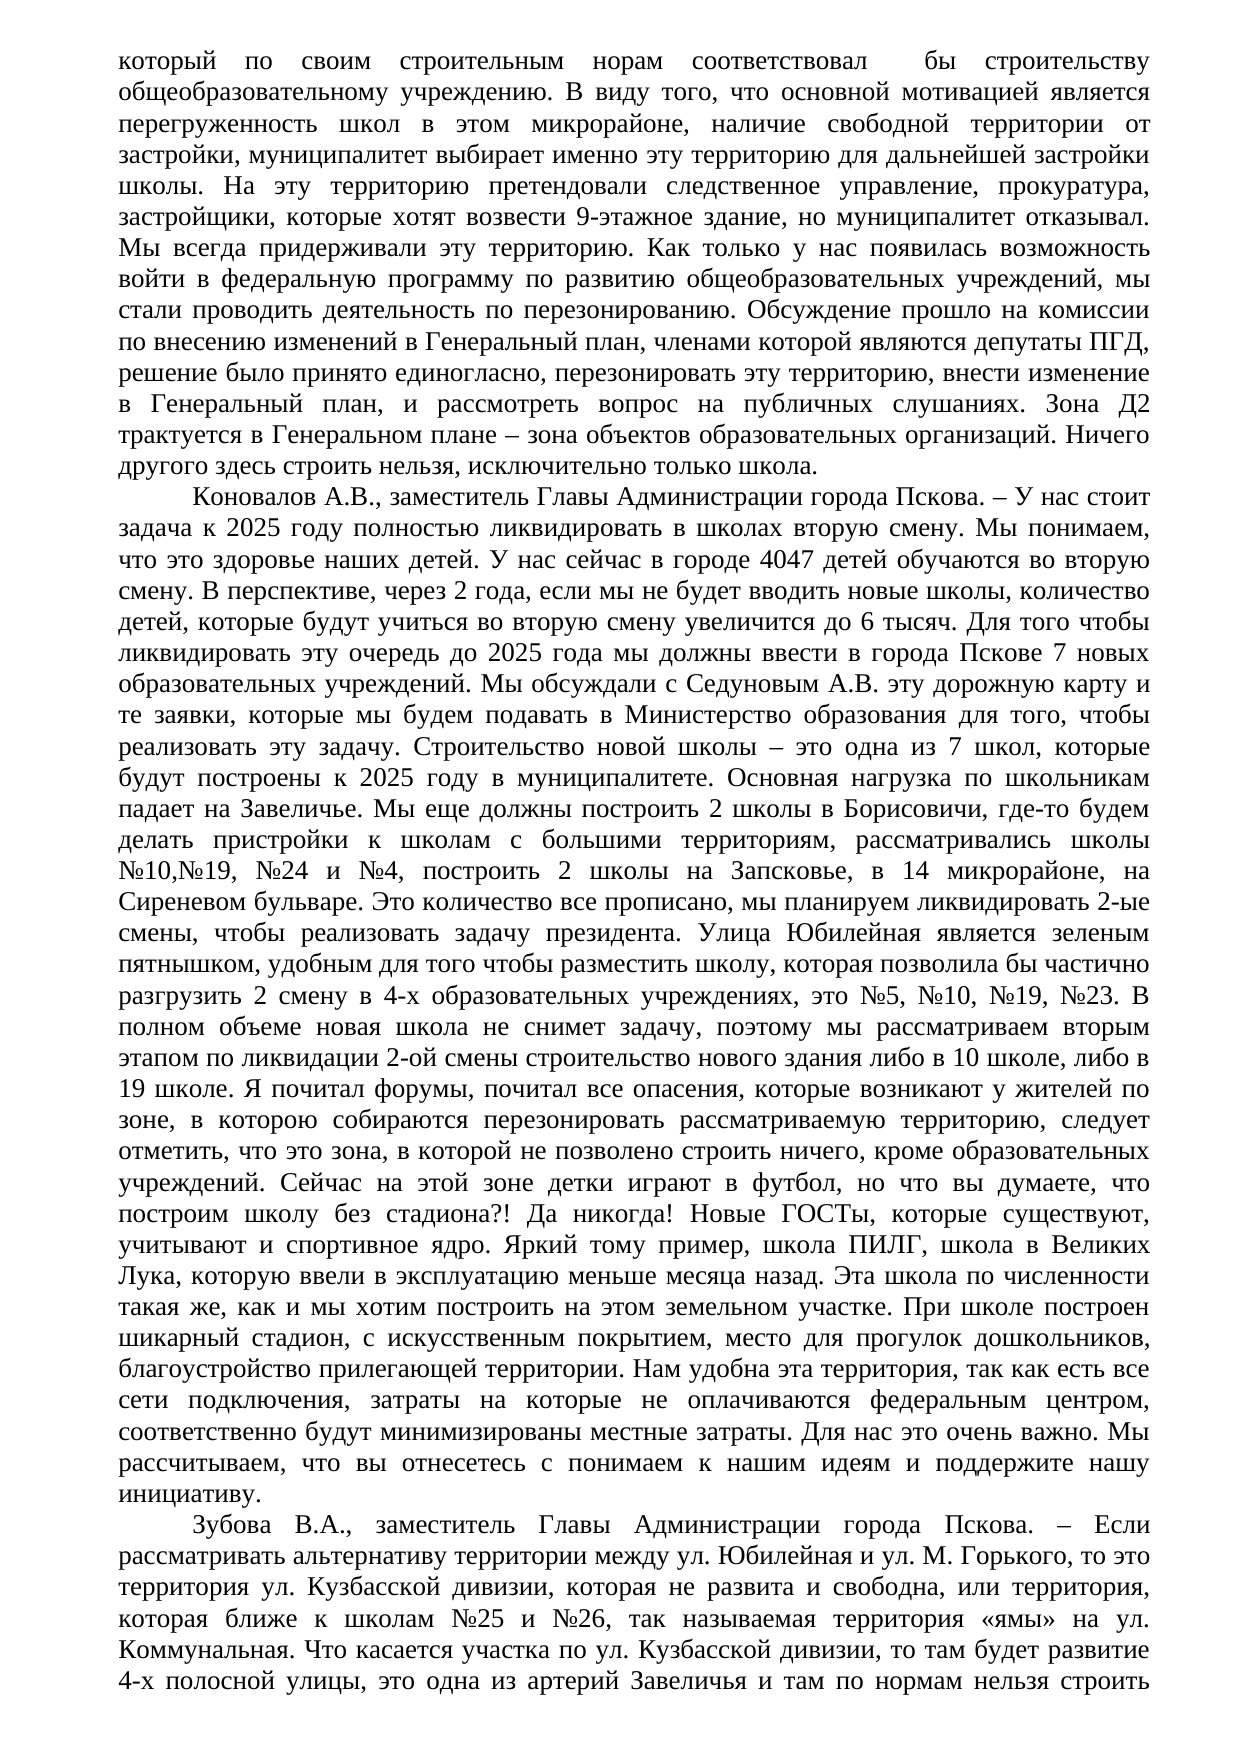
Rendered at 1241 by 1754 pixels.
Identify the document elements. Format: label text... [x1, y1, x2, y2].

text Коновалов А.В., заместитель Главы Администрации города Пскова. – У нас стоит задача к 2025 году полностью ликвидировать в школах вторую смену. Мы понимаем, что это здоровье наших детей. У нас сейчас в городе 4047 детей обучаются во вторую смену. В перспективе, через 2 года, если мы не будет вводить новые школы, количество детей, которые будут учиться во вторую смену увеличится до 6 тысяч. Для того чтобы ликвидировать эту очередь до 2025 года мы должны ввести в города Пскове 7 новых образовательных учреждений. Мы обсуждали с Седуновым А.В. эту дорожную карту и те заявки, которые мы будем подавать в Министерство образования для того, чтобы реализовать эту задачу. Строительство новой школы – это одна из 7 школ, которые будут построены к 2025 году в муниципалитете. Основная нагрузка по школьникам падает на Завеличье. Мы еще должны построить 2 школы в Борисовичи, где-то будем делать пристройки к школам с большими территориям, рассматривались школы №10,№19, №24 и №4, построить 2 школы на Запсковье, в 14 микрорайоне, на Сиреневом бульваре. Это количество все прописано, мы планируем ликвидировать 2-ые смены, чтобы реализовать задачу президента. Улица Юбилейная является зеленым пятнышком, удобным для того чтобы разместить школу, которая позволила бы частично разгрузить 2 смену в 4-х образовательных учреждениях, это №5, №10, №19, №23. В полном объеме новая школа не снимет задачу, поэтому мы рассматриваем вторым этапом по ликвидации 2-ой смены строительство нового здания либо в 10 школе, либо в 19 школе. Я почитал форумы, почитал все опасения, которые возникают у жителей по зоне, в которою собираются перезонировать рассматриваемую территорию, следует отметить, что это зона, в которой не позволено строить ничего, кроме образовательных учреждений. Сейчас на этой зоне детки играют в футбол, но что вы думаете, что построим школу без стадиона?! Да никогда! Новые ГОСТы, которые существуют, учитывают и спортивное ядро. Яркий тому пример, школа ПИЛГ, школа в Великих Лука, которую ввели в эксплуатацию меньше месяца назад. Эта школа по численности такая же, как и мы хотим построить на этом земельном участке. При школе построен шикарный стадион, с искусственным покрытием, место для прогулок дошкольников, благоустройство прилегающей территории. Нам удобна эта территория, так как есть все сети подключения, затраты на которые не оплачиваются федеральным центром, соответственно будут минимизированы местные затраты. Для нас это очень важно. Мы рассчитываем, что вы отнесетесь с понимаем к нашим идеям и поддержите нашу инициативу. [118, 480, 1152, 1508]
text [118, 44, 1152, 480]
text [118, 1508, 1152, 1695]
